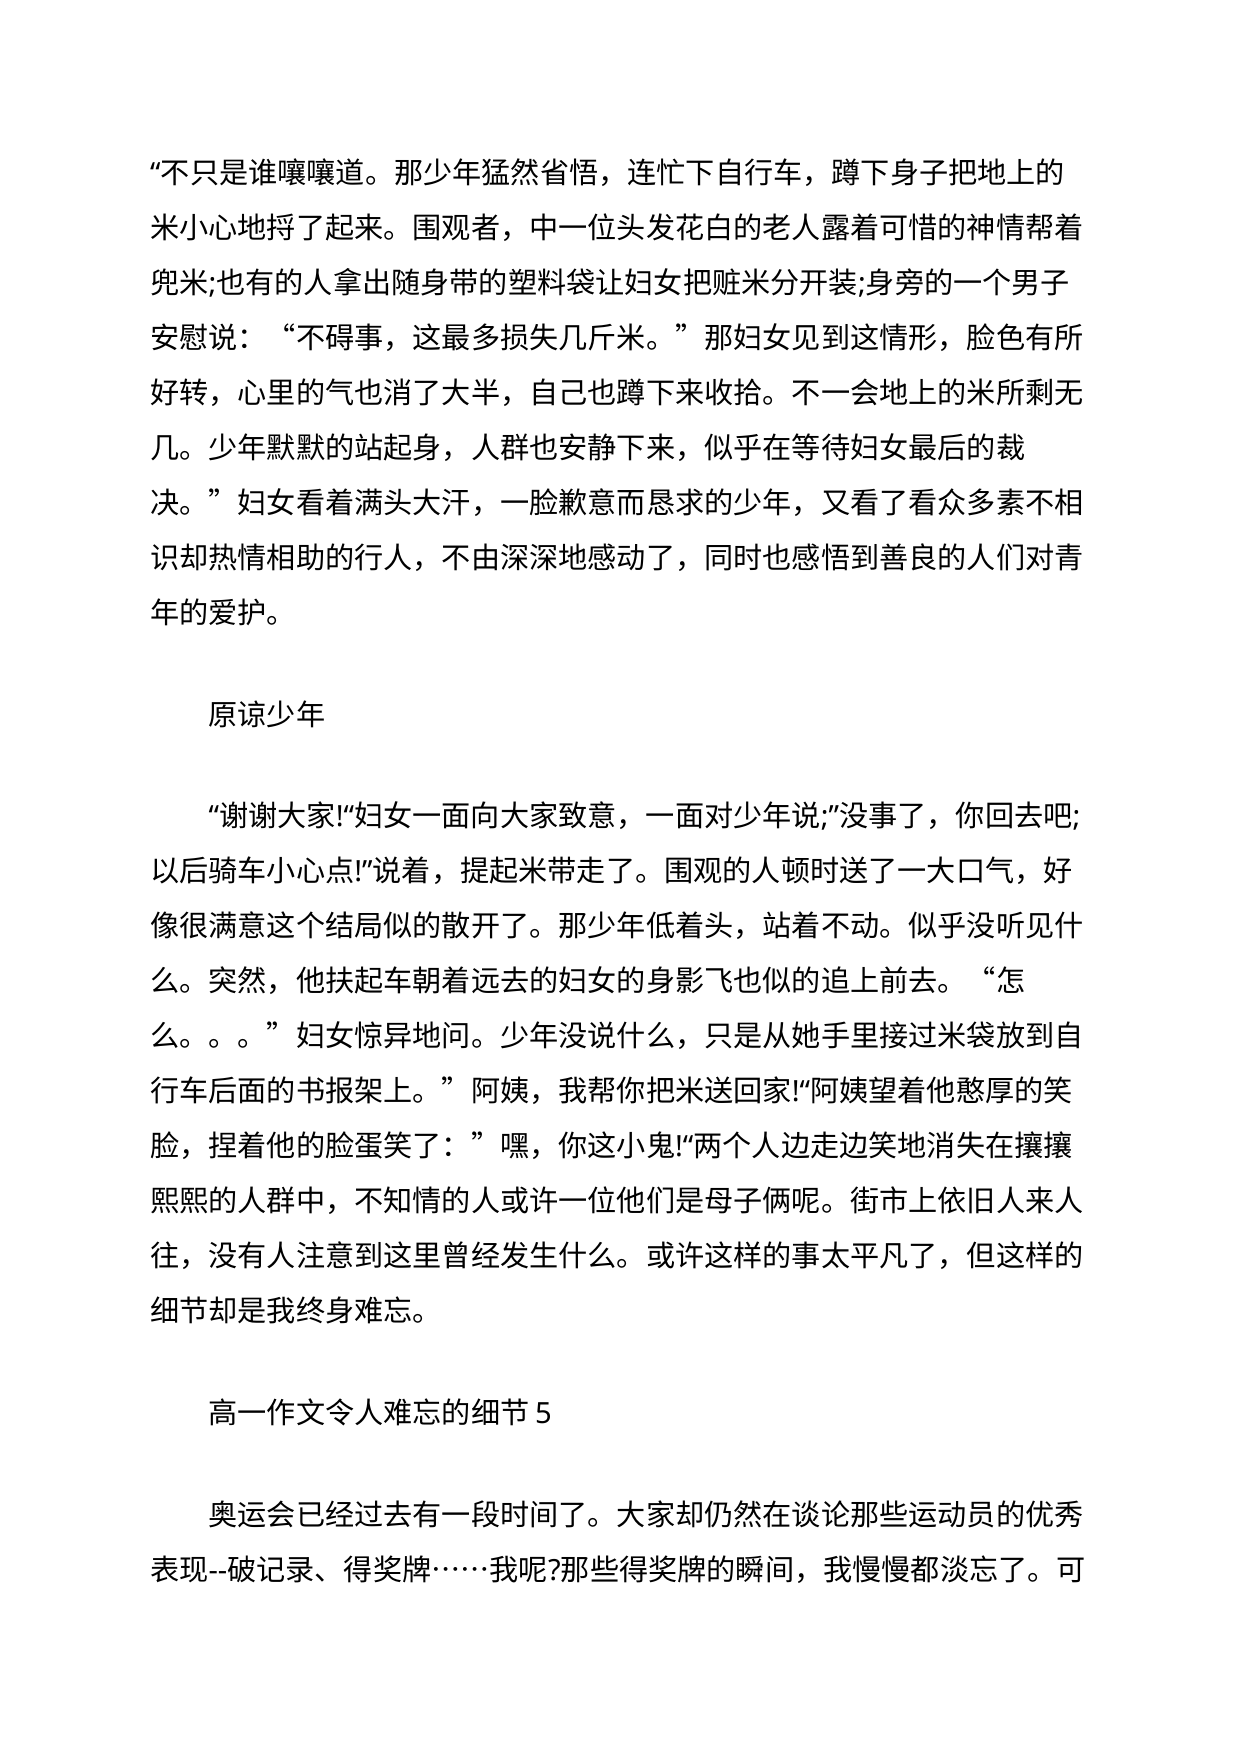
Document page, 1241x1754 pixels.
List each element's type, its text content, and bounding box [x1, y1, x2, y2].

text 原谅少年 [150, 691, 1090, 733]
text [150, 150, 1090, 632]
text “谢谢大家!“妇女一面向大家致意，一面对少年说;”没事了，你回去吧;以后骑车小心点!”说着，提起米带走了。围观的人顿时送了一大口气，好像很满意这个结局似的散开了。那少年低着头，站着不动。似乎没听见什么。突然，他扶起车朝着远去的妇女的身影飞也似的追上前去。“怎么。。。”妇女惊异地问。少年没说什么，只是从她手里接过米袋放到自行车后面的书报架上。”阿姨，我帮你把米送回家!“阿姨望着他憨厚的笑脸，捏着他的脸蛋笑了：”嘿，你这小鬼!“两个人边走边笑地消失在攘攘熙熙的人群中，不知情的人或许一位他们是母子俩呢。街市上依旧人来人往，没有人注意到这里曾经发生什么。或许这样的事太平凡了，但这样的细节却是我终身难忘。 [150, 793, 1090, 1330]
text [150, 1491, 1090, 1588]
text 高一作文令人难忘的细节5 [150, 1389, 1090, 1432]
